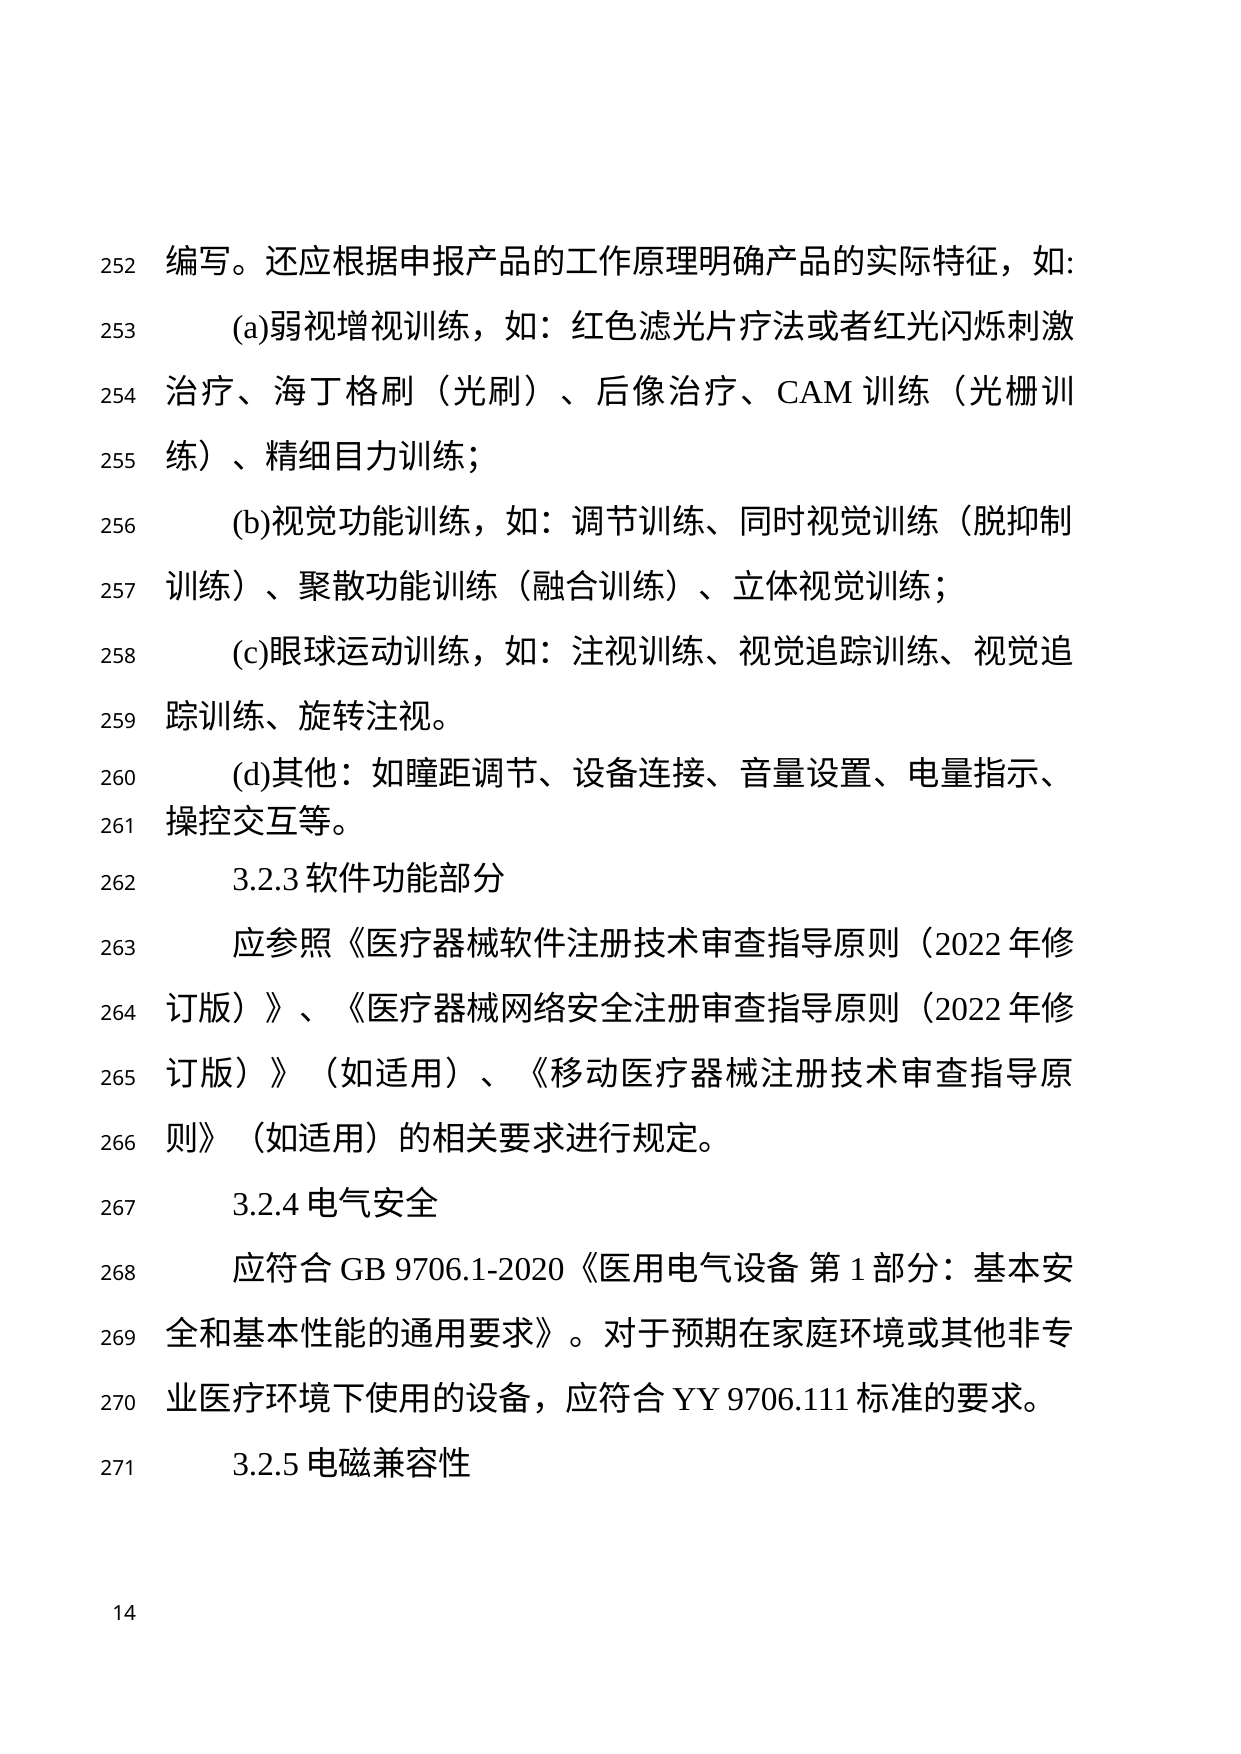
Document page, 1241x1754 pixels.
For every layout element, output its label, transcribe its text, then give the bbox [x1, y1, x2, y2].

text (b)视觉功能训练，如：调节训练、同时视觉训练（脱抑制训练）、聚散功能训练（融合训练）、立体视觉训练； [165, 487, 1075, 617]
text 应参照《医疗器械软件注册技术审查指导原则（2022年修订版）》、《医疗器械网络安全注册审查指导原则（2022年修订版）》（如适用）、《移动医疗器械注册技术审查指导原则》（如适用）的相关要求进行规定。 [165, 908, 1075, 1168]
text 3.2.5电磁兼容性 [165, 1428, 1075, 1493]
text 3.2.4电气安全 [165, 1168, 1075, 1233]
text 应符合GB 9706.1-2020《医用电气设备 第1部分：基本安全和基本性能的通用要求》。对于预期在家庭环境或其他非专业医疗环境下使用的设备，应符合YY 9706.111标准的要求。 [165, 1233, 1075, 1428]
text (c)眼球运动训练，如：注视训练、视觉追踪训练、视觉追踪训练、旋转注视。 [165, 617, 1075, 747]
text (a)弱视增视训练，如：红色滤光片疗法或者红光闪烁刺激治疗、海丁格刷（光刷）、后像治疗、CAM训练（光栅训练）、精细目力训练； [165, 292, 1075, 487]
text 3.2.3软件功能部分 [165, 843, 1075, 908]
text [165, 227, 1075, 292]
text (d)其他：如瞳距调节、设备连接、音量设置、电量指示、操控交互等。 [165, 747, 1075, 843]
